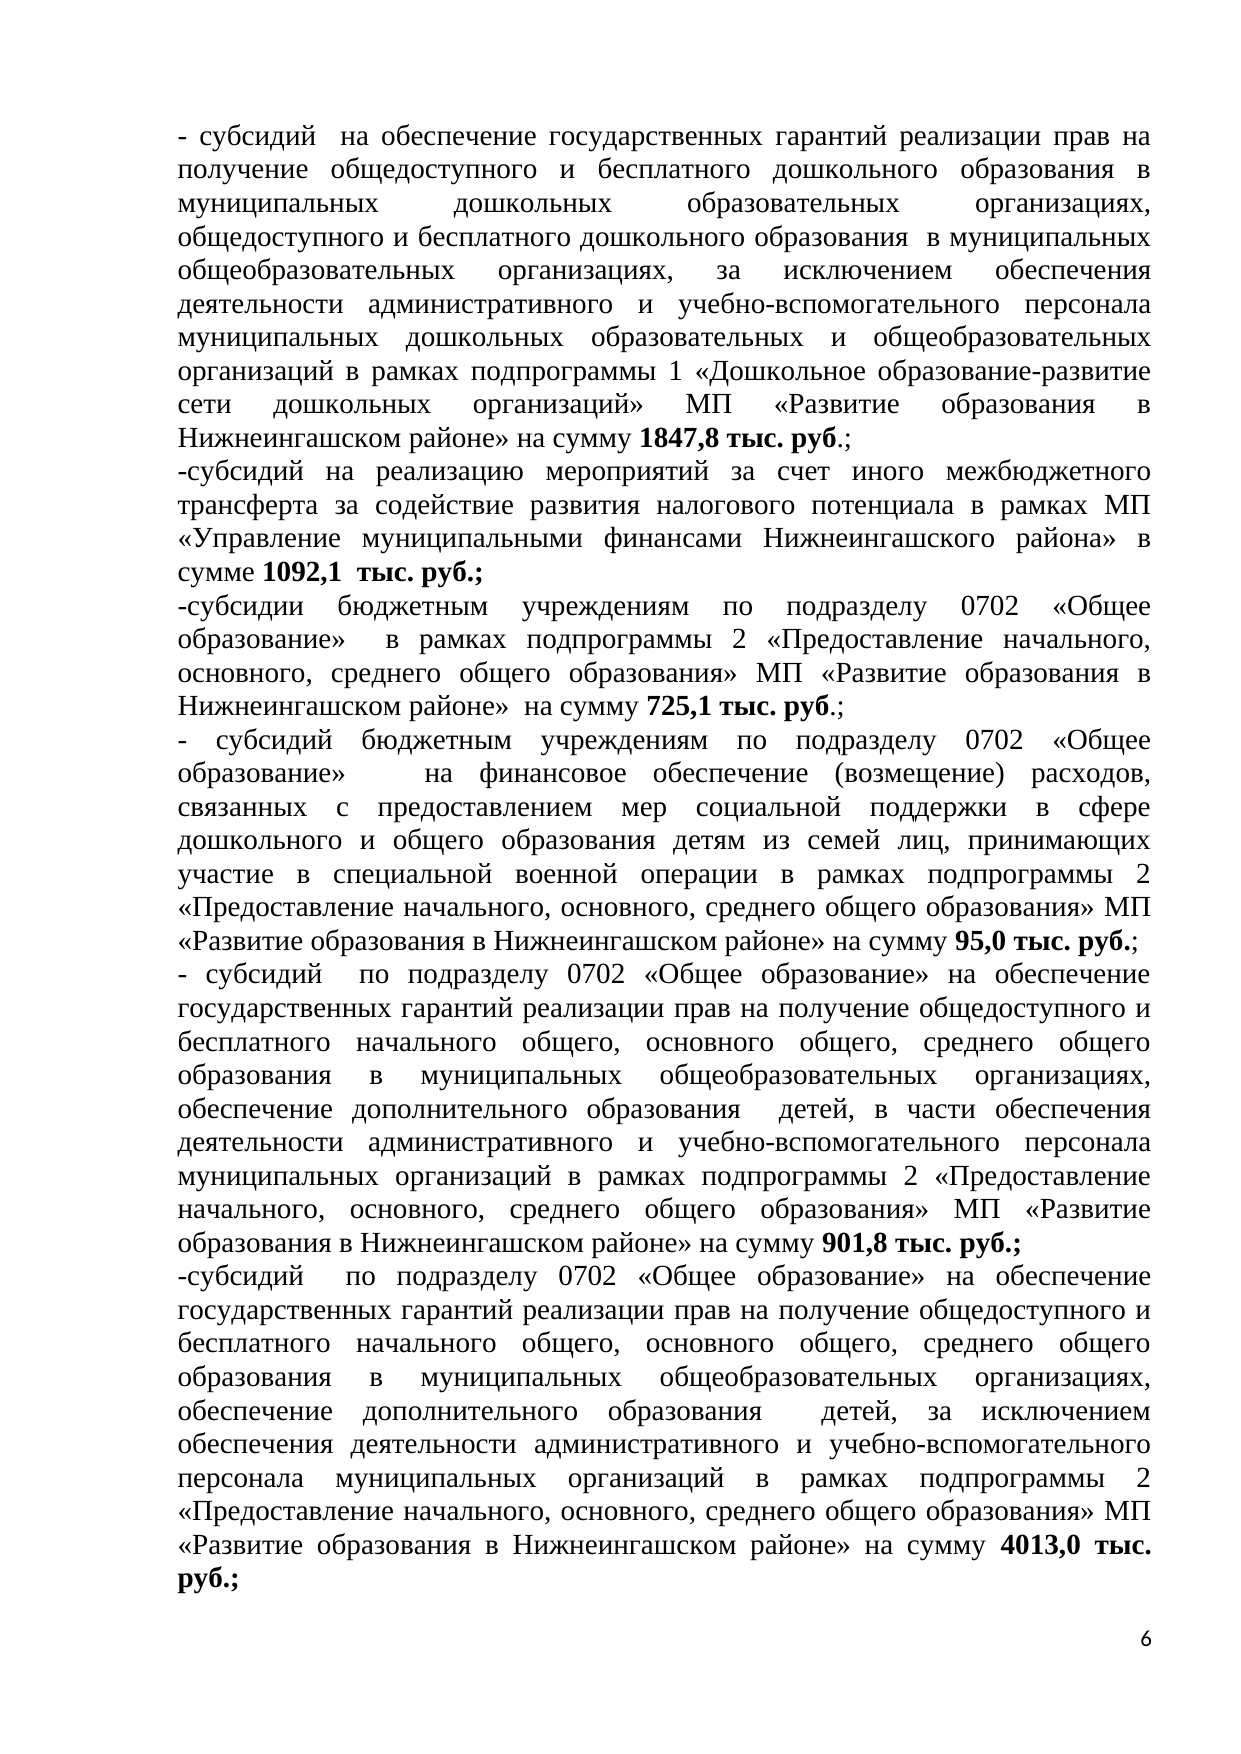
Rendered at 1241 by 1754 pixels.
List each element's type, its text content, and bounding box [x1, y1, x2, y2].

text - субсидий бюджетным учреждениям по подразделу 0702 «Общее образование» на финансовое обеспечение (возмещение) расходов, связанных с предоставлением мер социальной поддержки в сфере дошкольного и общего образования детям из семей лиц, принимающих участие в специальной военной операции в рамках подпрограммы 2 «Предоставление начального, основного, среднего общего образования» МП «Развитие образования в Нижнеингашском районе» на сумму 95,0 тыс. руб.; [177, 722, 1152, 957]
text - субсидий по подразделу 0702 «Общее образование» на обеспечение государственных гарантий реализации прав на получение общедоступного и бесплатного начального общего, основного общего, среднего общего образования в муниципальных общеобразовательных организациях, обеспечение дополнительного образования детей, в части обеспечения деятельности административного и учебно-вспомогательного персонала муниципальных организаций в рамках подпрограммы 2 «Предоставление начального, основного, среднего общего образования» МП «Развитие образования в Нижнеингашском районе» на сумму 901,8 тыс. руб.; [177, 957, 1152, 1258]
text -субсидии бюджетным учреждениям по подразделу 0702 «Общее образование» в рамках подпрограммы 2 «Предоставление начального, основного, среднего общего образования» МП «Развитие образования в Нижнеингашском районе» на сумму 725,1 тыс. руб.; [177, 588, 1152, 722]
text -субсидий на реализацию мероприятий за счет иного межбюджетного трансферта за содействие развития налогового потенциала в рамках МП «Управление муниципальными финансами Нижнеингашского района» в сумме 1092,1 тыс. руб.; [177, 453, 1152, 588]
text -субсидий по подразделу 0702 «Общее образование» на обеспечение государственных гарантий реализации прав на получение общедоступного и бесплатного начального общего, основного общего, среднего общего образования в муниципальных общеобразовательных организациях, обеспечение дополнительного образования детей, за исключением обеспечения деятельности административного и учебно-вспомогательного персонала муниципальных организаций в рамках подпрограммы 2 «Предоставление начального, основного, среднего общего образования» МП «Развитие образования в Нижнеингашском районе» на сумму 4013,0 тыс. руб.; [177, 1258, 1152, 1594]
text - субсидий на обеспечение государственных гарантий реализации прав на получение общедоступного и бесплатного дошкольного образования в муниципальных дошкольных образовательных организациях, общедоступного и бесплатного дошкольного образования в муниципальных общеобразовательных организациях, за исключением обеспечения деятельности административного и учебно-вспомогательного персонала муниципальных дошкольных образовательных и общеобразовательных организаций в рамках подпрограммы 1 «Дошкольное образование-развитие сети дошкольных организаций» МП «Развитие образования в Нижнеингашском районе» на сумму 1847,8 тыс. руб.; [177, 118, 1152, 453]
